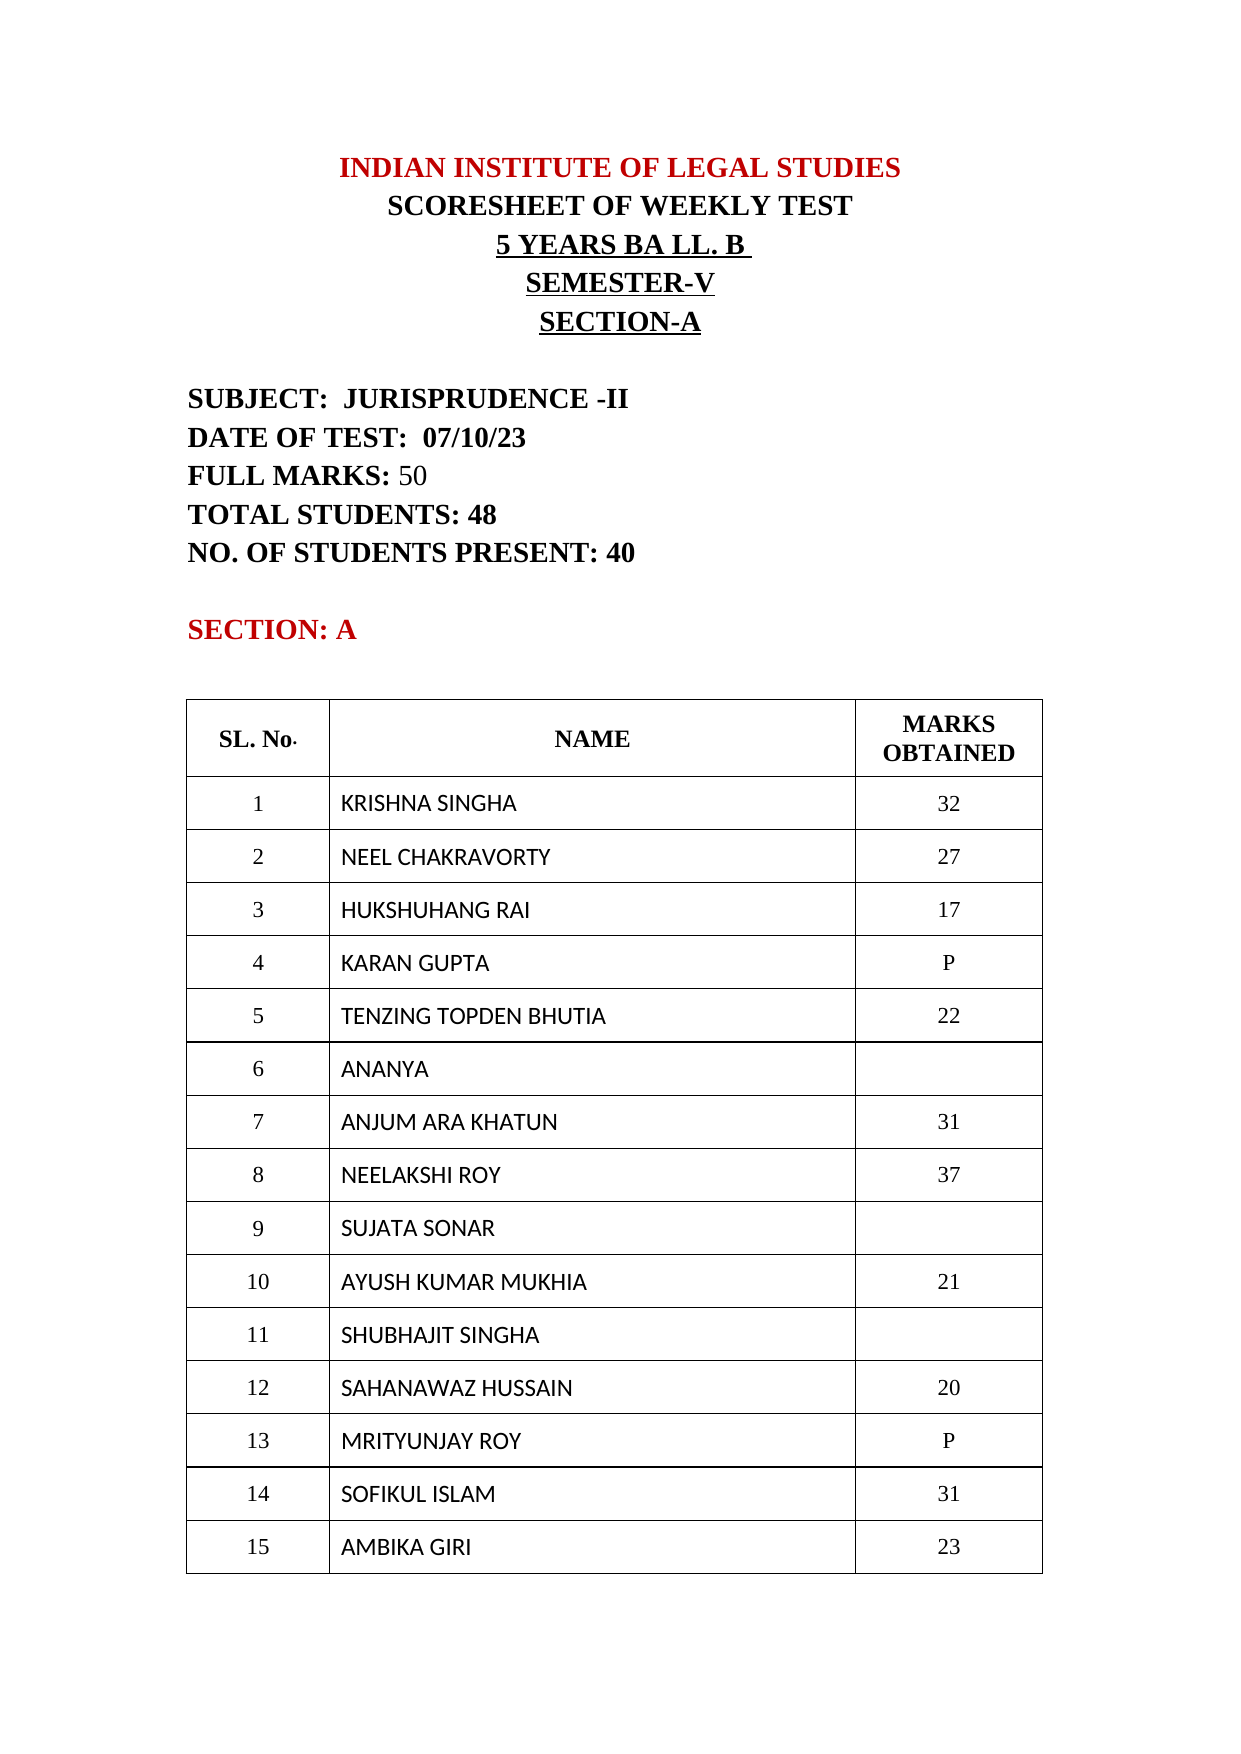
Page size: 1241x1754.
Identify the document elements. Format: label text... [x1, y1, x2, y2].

table_cell 5 [187, 989, 329, 1041]
table_cell [856, 1202, 1042, 1254]
text SCORESHEET OF WEEKLY TEST [187, 188, 1053, 222]
table_cell 13 [187, 1414, 329, 1466]
table_cell AMBIKA GIRI [330, 1521, 855, 1573]
table_cell MRITYUNJAY ROY [330, 1414, 855, 1466]
table_cell 12 [187, 1361, 329, 1413]
table_cell KRISHNA SINGHA [330, 777, 855, 829]
table_cell [856, 1308, 1042, 1360]
table_cell 37 [856, 1149, 1042, 1201]
table_cell 20 [856, 1361, 1042, 1413]
text INDIAN INSTITUTE OF LEGAL STUDIES [187, 150, 1053, 183]
table_cell SUJATA SONAR [330, 1202, 855, 1254]
table_cell 3 [187, 883, 329, 935]
table_cell 31 [856, 1096, 1042, 1148]
text DATE OF TEST: 07/10/23 [187, 420, 1053, 453]
table_cell KARAN GUPTA [330, 936, 855, 988]
table_cell 22 [856, 989, 1042, 1041]
table_cell 15 [187, 1521, 329, 1573]
table_cell ANJUM ARA KHATUN [330, 1096, 855, 1148]
text SEMESTER-V [187, 266, 1053, 299]
table_cell [856, 1043, 1042, 1094]
table_cell HUKSHUHANG RAI [330, 883, 855, 935]
table_cell SHUBHAJIT SINGHA [330, 1308, 855, 1360]
table_cell 32 [856, 777, 1042, 829]
text SECTION: A [187, 612, 1053, 646]
table_cell 21 [856, 1255, 1042, 1307]
text SUBJECT: JURISPRUDENCE -II [187, 381, 1053, 415]
table_cell 17 [856, 883, 1042, 935]
table_cell 6 [187, 1043, 329, 1094]
table_cell TENZING TOPDEN BHUTIA [330, 989, 855, 1041]
text TOTAL STUDENTS: 48 [187, 497, 1053, 530]
table_cell 4 [187, 936, 329, 988]
table_cell NEEL CHAKRAVORTY [330, 830, 855, 882]
table_cell SAHANAWAZ HUSSAIN [330, 1361, 855, 1413]
table_cell 31 [856, 1468, 1042, 1519]
text SECTION-A [187, 304, 1053, 338]
table_cell SOFIKUL ISLAM [330, 1468, 855, 1519]
table_cell 2 [187, 830, 329, 882]
table_cell 11 [187, 1308, 329, 1360]
table_cell P [856, 936, 1042, 988]
table_header MARKS OBTAINED [856, 700, 1042, 776]
table_cell P [856, 1414, 1042, 1466]
table_cell NEELAKSHI ROY [330, 1149, 855, 1201]
table_cell 7 [187, 1096, 329, 1148]
text NO. OF STUDENTS PRESENT: 40 [187, 535, 1053, 569]
table_header NAME [330, 700, 855, 776]
table_cell 8 [187, 1149, 329, 1201]
table_cell ANANYA [330, 1043, 855, 1094]
table_cell 23 [856, 1521, 1042, 1573]
text 5 YEARS BA LL. B [187, 227, 1053, 261]
table_header SL. No. [187, 700, 329, 776]
table_cell AYUSH KUMAR MUKHIA [330, 1255, 855, 1307]
table_cell 10 [187, 1255, 329, 1307]
table_cell 14 [187, 1468, 329, 1519]
text FULL MARKS: 50 [187, 458, 1053, 492]
table_cell 27 [856, 830, 1042, 882]
table_cell 1 [187, 777, 329, 829]
table_cell 9 [187, 1202, 329, 1254]
